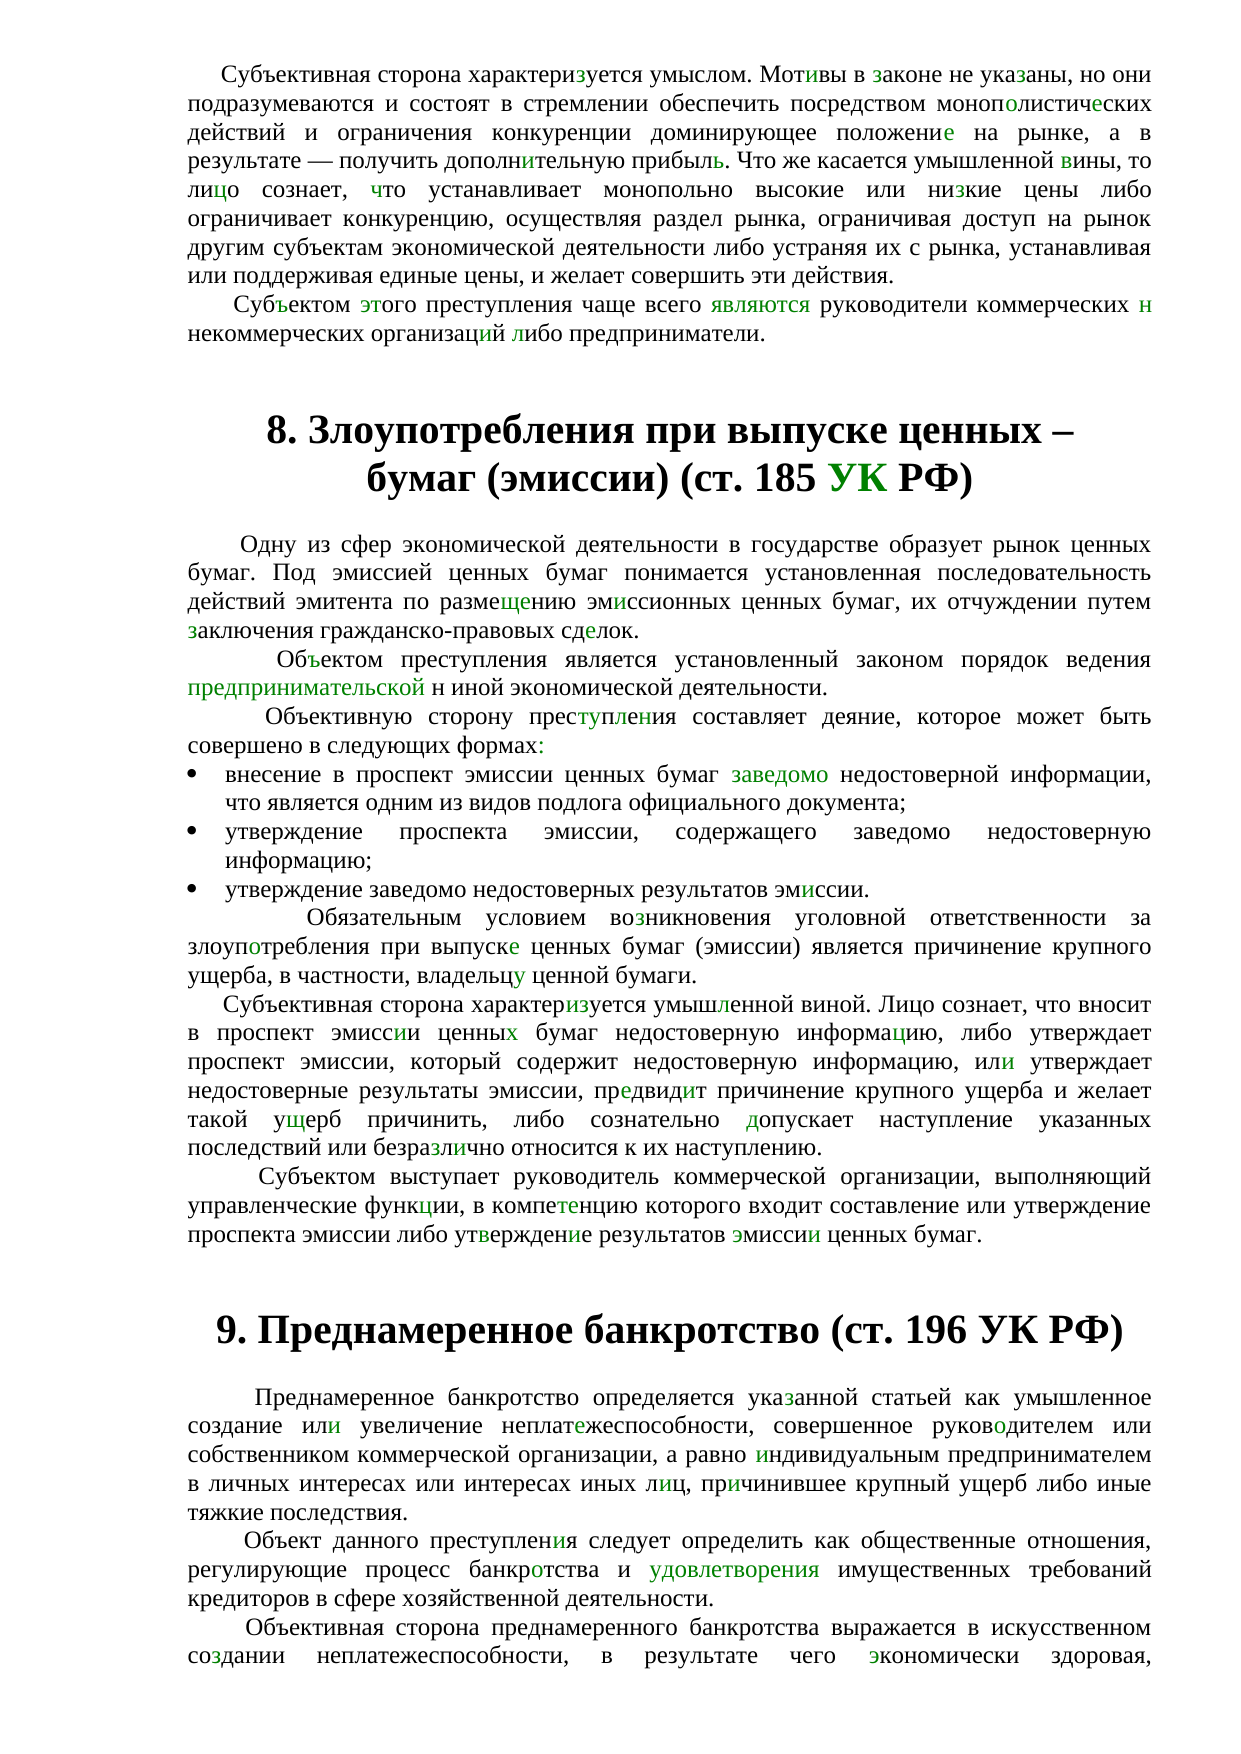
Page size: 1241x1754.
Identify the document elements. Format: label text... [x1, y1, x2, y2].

text Обязательным условием возникновения уголовной ответственности за злоупотребления при выпуске ценных бумаг (эмиссии) является причинение крупного ущерба, в частности, владельцу ценной бумаги. [187, 902, 1152, 989]
list утверждение заведомо недостоверных результатов эмиссии. [187, 874, 1152, 902]
text Субъективная сторона характеризуется умышленной виной. Лицо сознает, что вносит в проспект эмиссии ценных бумаг недостоверную информацию, либо утверждает проспект эмиссии, который содержит недостоверную информацию, или утверждает недостоверные результаты эмиссии, предвидит причинение крупного ущерба и желает такой ущерб причинить, либо сознательно допускает наступление указанных последствий или безразлично относится к их наступлению. [187, 989, 1152, 1161]
list внесение в проспект эмиссии ценных бумаг заведомо недостоверной информации, что является одним из видов подлога официального документа; [187, 759, 1152, 816]
text бумаг (эмиссии) (ст. 185 УК РФ) [187, 452, 1152, 500]
text Одну из сфер экономической деятельности в государстве образует рынок ценных бумаг. Под эмиссией ценных бумаг понимается установленная последовательность действий эмитента по размещению эмиссионных ценных бумаг, их отчуждении путем заключения гражданско-правовых сделок. [187, 529, 1152, 644]
text Объект данного преступления следует определить как общественные отношения, регулирующие процесс банкротства и удовлетворения имущественных требований кредиторов в сфере хозяйственной деятельности. [187, 1525, 1152, 1612]
text 9. Преднамеренное банкротство (ст. 196 УК РФ) [187, 1305, 1152, 1353]
text Субъективная сторона характеризуется умыслом. Мотивы в законе не указаны, но они подразумеваются и состоят в стремлении обеспечить посредством монополистических действий и ограничения конкуренции доминирующее положение на рынке, а в результате — получить дополнительную прибыль. Что же касается умышленной вины, то лицо сознает, что устанавливает монопольно высокие или низкие цены либо ограничивает конкуренцию, осуществляя раздел рынка, ограничивая доступ на рынок другим субъектам экономической деятельности либо устраняя их с рынка, устанавливая или поддерживая единые цены, и желает совершить эти действия. [187, 59, 1152, 289]
text 8. Злоупотребления при выпуске ценных – [187, 404, 1152, 452]
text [187, 1612, 1152, 1669]
text Объектом преступления является установленный законом порядок ведения предпринимательской н иной экономической деятельности. [187, 644, 1152, 701]
text Субъектом этого преступления чаще всего являются руководители коммерческих н некоммерческих организаций либо предприниматели. [187, 289, 1152, 347]
text Объективную сторону преступления составляет деяние, которое может быть совершено в следующих формах: [187, 701, 1152, 759]
text Субъектом выступает руководитель коммерческой организации, выполняющий управленческие функции, в компетенцию которого входит составление или утверждение проспекта эмиссии либо утверждение результатов эмиссии ценных бумаг. [187, 1161, 1152, 1247]
list утверждение проспекта эмиссии, содержащего заведомо недостоверную информацию; [187, 816, 1152, 874]
text Преднамеренное банкротство определяется указанной статьей как умышленное создание или увеличение неплатежеспособности, совершенное руководителем или собственником коммерческой организации, а равно индивидуальным предпринимателем в личных интересах или интересах иных лиц, причинившее крупный ущерб либо иные тяжкие последствия. [187, 1382, 1152, 1525]
